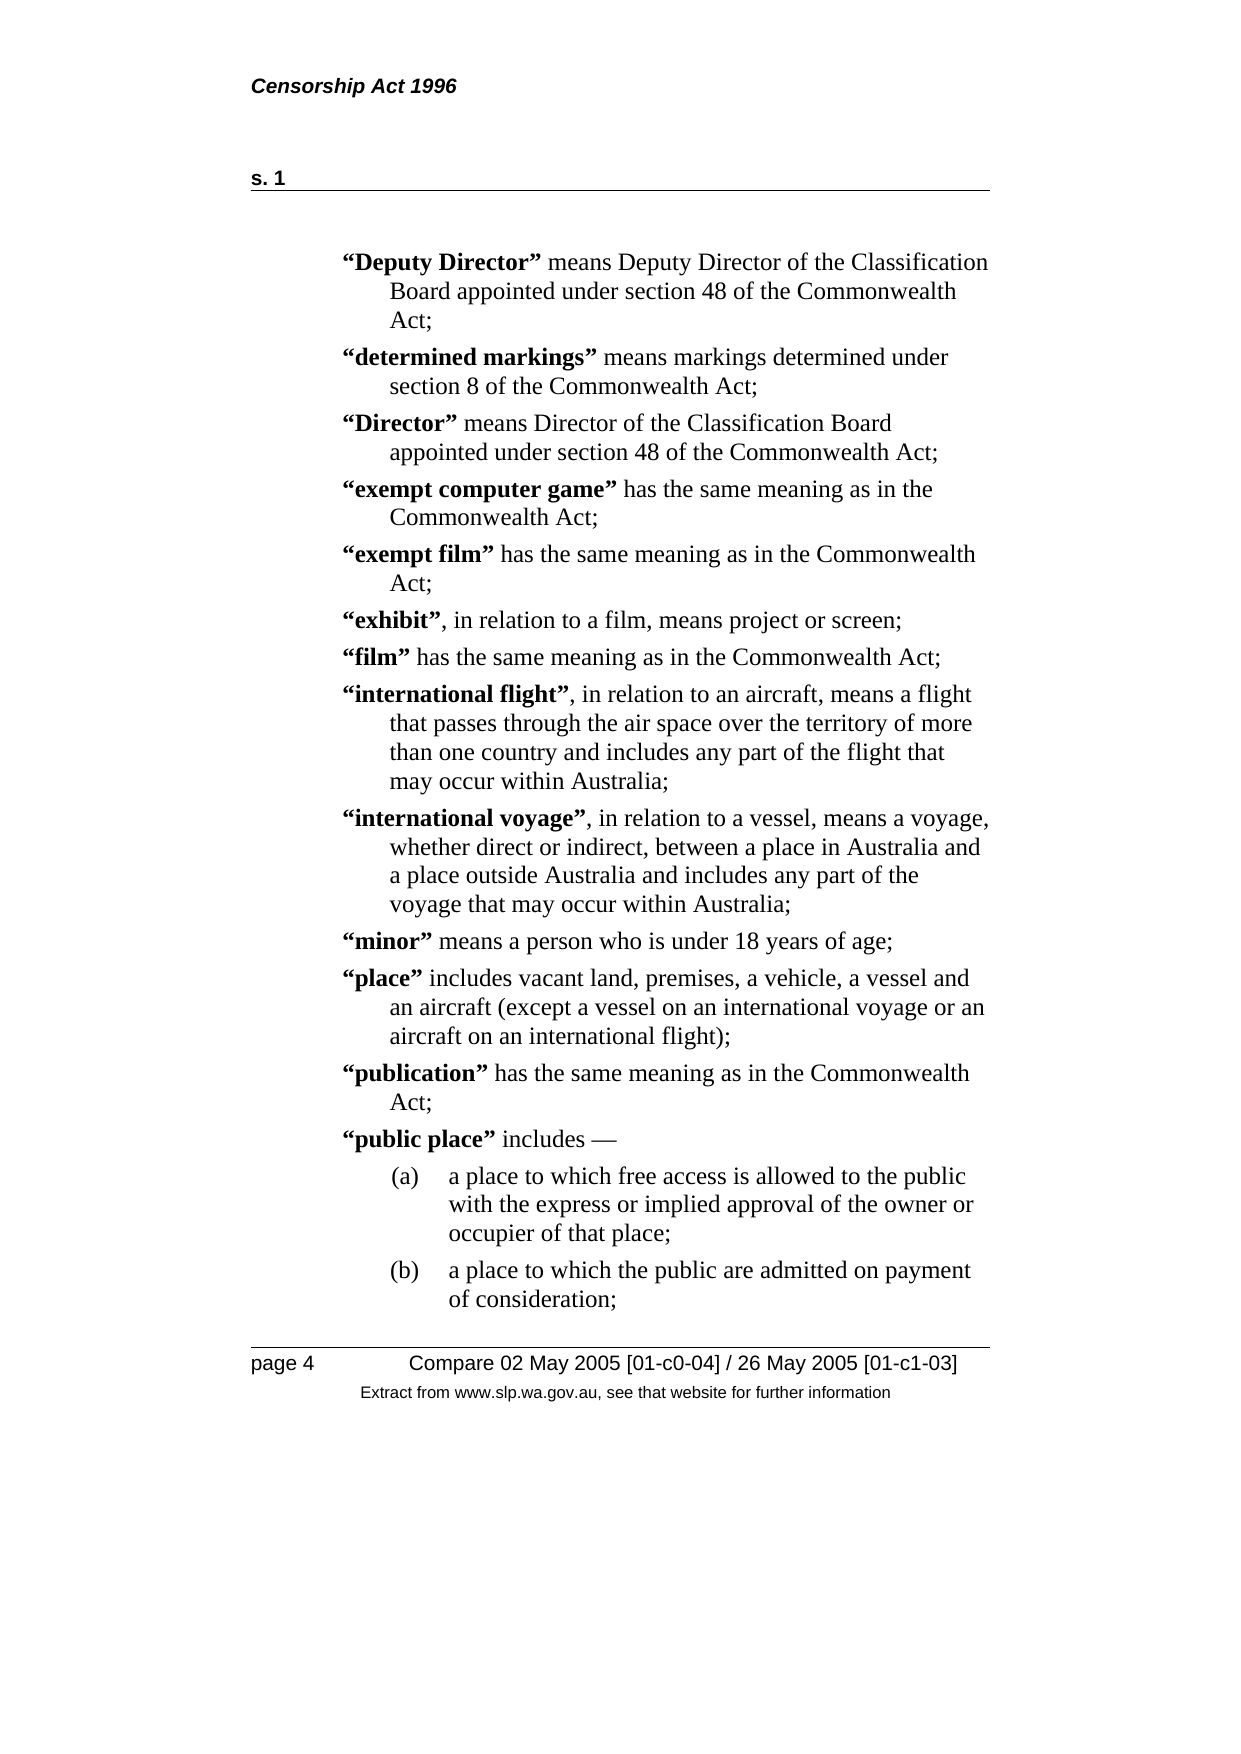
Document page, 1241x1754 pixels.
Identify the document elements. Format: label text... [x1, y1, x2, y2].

text “publication” has the same meaning as in the Commonwealth Act; [251, 1058, 990, 1115]
text “public place” includes — [251, 1124, 990, 1152]
text “exempt film” has the same meaning as in the Commonwealth Act; [251, 539, 990, 597]
text “minor” means a person who is under 18 years of age; [251, 926, 990, 955]
text “place” includes vacant land, premises, a vehicle, a vessel and an aircraft (except a vessel on an international voyage or an aircraft on an international flight); [251, 963, 990, 1049]
text “film” has the same meaning as in the Commonwealth Act; [251, 642, 990, 671]
text “Director” means Director of the Classification Board appointed under section 48 of the Commonwealth Act; [251, 408, 990, 465]
text “exempt computer game” has the same meaning as in the Commonwealth Act; [251, 474, 990, 531]
text “Deputy Director” means Deputy Director of the Classification Board appointed under section 48 of the Commonwealth Act; [251, 247, 990, 334]
text “determined markings” means markings determined under section 8 of the Commonwealth Act; [251, 342, 990, 399]
text “international voyage”, in relation to a vessel, means a voyage, whether direct or indirect, between a place in Australia and a place outside Australia and includes any part of the voyage that may occur within Australia; [251, 803, 990, 918]
text “exhibit”, in relation to a film, means project or screen; [251, 605, 990, 634]
text (b) a place to which the public are admitted on payment of consideration; [251, 1255, 990, 1313]
text “international flight”, in relation to an aircraft, means a flight that passes through the air space over the territory of more than one country and includes any part of the flight that may occur within Australia; [251, 679, 990, 794]
text (a) a place to which free access is allowed to the public with the express or implied approval of the owner or occupier of that place; [251, 1161, 990, 1247]
